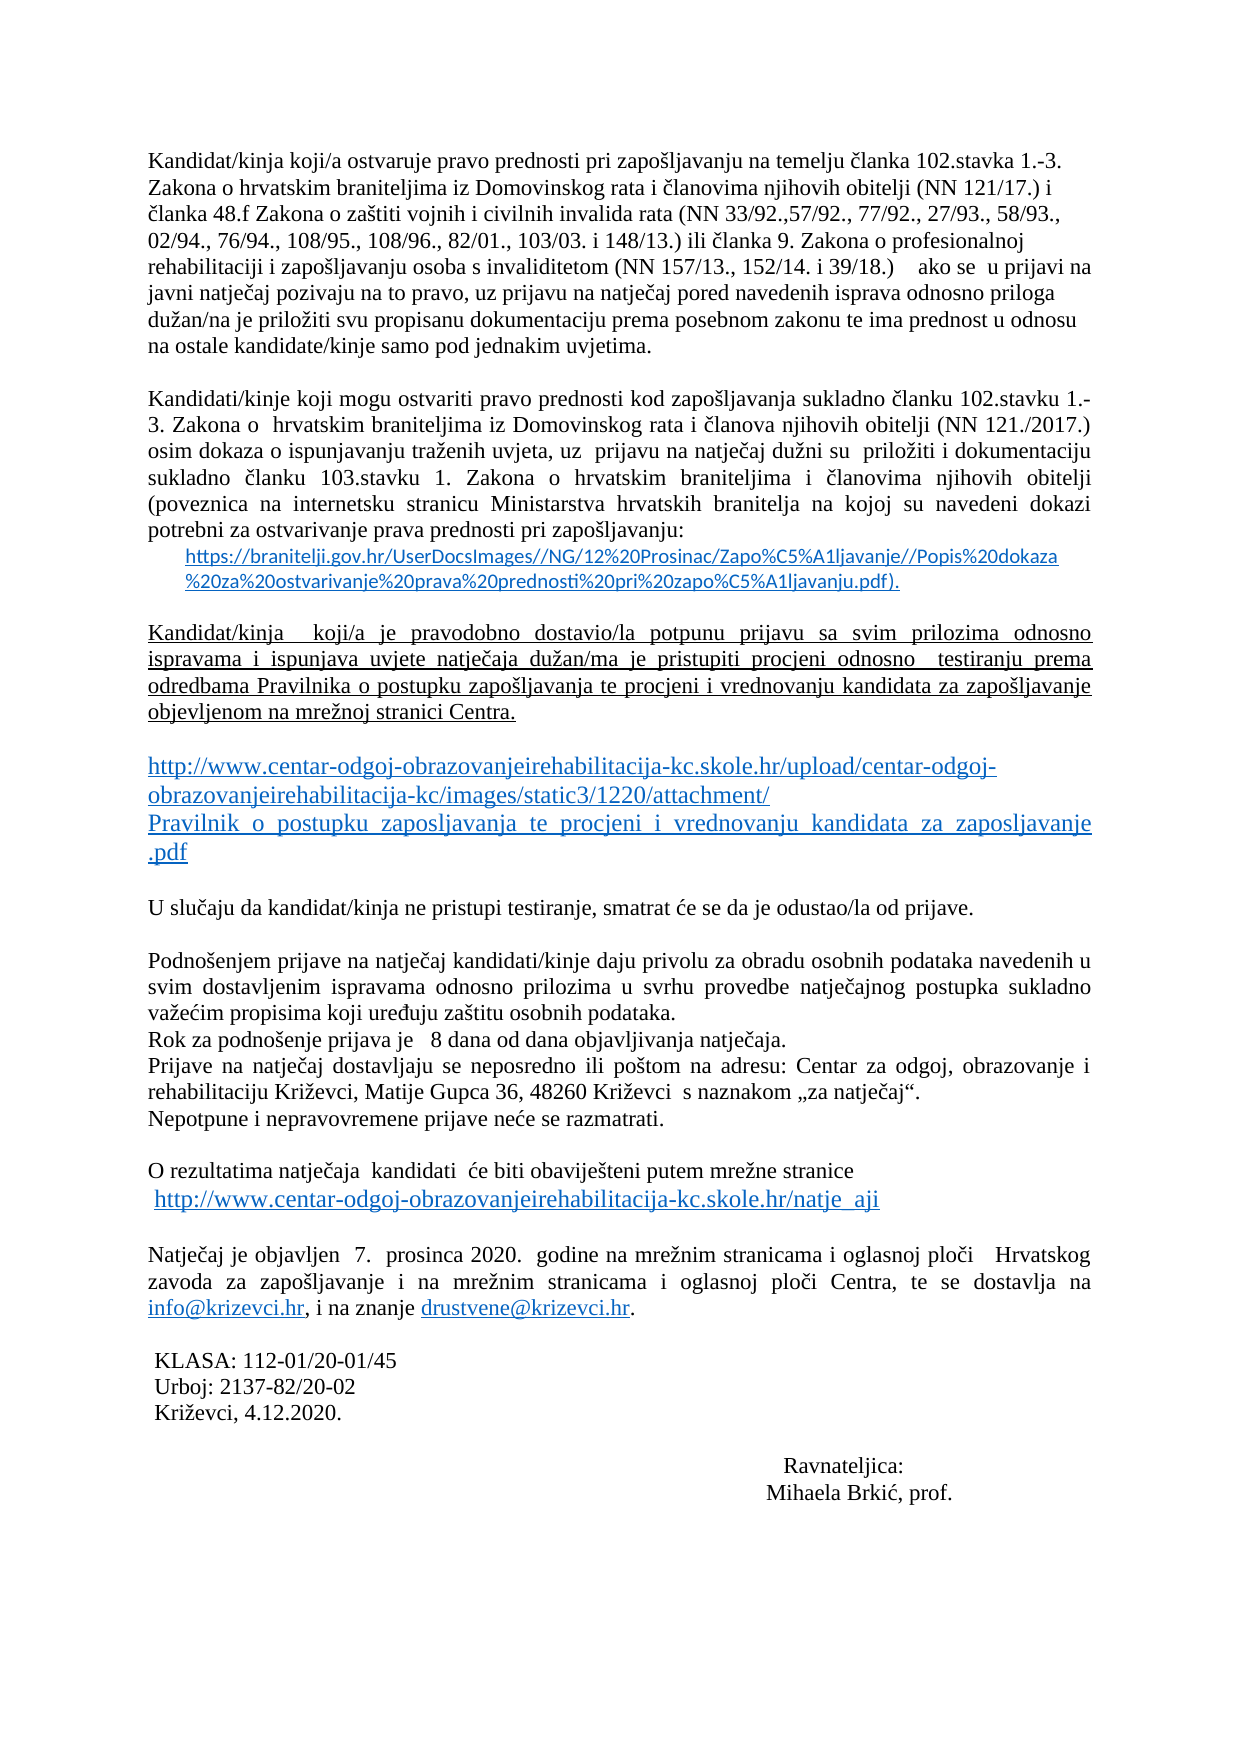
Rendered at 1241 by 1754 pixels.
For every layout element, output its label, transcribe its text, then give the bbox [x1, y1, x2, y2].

text KLASA: 112-01/20-01/45 [154, 1347, 1093, 1373]
text Natječaj je objavljen 7. prosinca 2020. godine na mrežnim stranicama i oglasnoj ploči Hrvatskog zavoda za zapošljavanje i na mrežnim stranicama i oglasnoj ploči Centra, te se dostavlja na info@krizevci.hr, i na znanje drustvene@krizevci.hr. [148, 1241, 1093, 1320]
text Urboj: 2137-82/20-02 [154, 1373, 1093, 1399]
text Rok za podnošenje prijava je 8 dana od dana objavljivanja natječaja. [148, 1026, 1093, 1052]
text Kandidat/kinja koji/a je pravodobno dostavio/la potpunu prijavu sa svim prilozima odnosno ispravama i ispunjava uvjete natječaja dužan/ma je pristupiti procjeni odnosno testiranju prema odredbama Pravilnika o postupku zapošljavanja te procjeni i vrednovanju kandidata za zapošljavanje objevljenom na mrežnoj stranici Centra. [148, 643, 1093, 668]
text Mihaela Brkić, prof. [154, 1478, 1093, 1505]
text Kandidat/kinja koji/a je pravodobno dostavio/la potpunu prijavu sa svim prilozima odnosno ispravama i ispunjava uvjete natječaja dužan/ma je pristupiti procjeni odnosno testiranju prema odredbama Pravilnika o postupku zapošljavanja te procjeni i vrednovanju kandidata za zapošljavanje objevljenom na mrežnoj stranici Centra. [148, 670, 1093, 724]
text Kandidat/kinja koji/a je pravodobno dostavio/la potpunu prijavu sa svim prilozima odnosno ispravama i ispunjava uvjete natječaja dužan/ma je pristupiti procjeni odnosno testiranju prema odredbama Pravilnika o postupku zapošljavanja te procjeni i vrednovanju kandidata za zapošljavanje objevljenom na mrežnoj stranici Centra. [148, 619, 1093, 642]
text http://www.centar-odgoj-obrazovanjeirehabilitacija-kc.skole.hr/natje_aji [154, 1184, 1093, 1213]
text Podnošenjem prijave na natječaj kandidati/kinje daju privolu za obradu osobnih podataka navedenih u svim dostavljenim ispravama odnosno prilozima u svrhu provedbe natječajnog postupka sukladno važećim propisima koji uređuju zaštitu osobnih podataka. [148, 947, 1093, 1026]
text https://branitelji.gov.hr/UserDocsImages//NG/12%20Prosinac/Zapo%C5%A1ljavanje//Popis%20dokaza%20za%20ostvarivanje%20prava%20prednosti%20pri%20zapo%C5%A1ljavanju.pdf). [185, 543, 1093, 594]
text http://www.centar-odgoj-obrazovanjeirehabilitacija-kc.skole.hr/upload/centar-odgoj-obrazovanjeirehabilitacija-kc/images/static3/1220/attachment/Pravilnik_o_postupku_zaposljavanja_te_procjeni_i_vrednovanju_kandidata_za_zaposljavanje.pdf [148, 751, 1093, 866]
text O rezultatima natječaja kandidati će biti obaviješteni putem mrežne stranice [148, 1157, 1093, 1184]
text Kandidat/kinja koji/a ostvaruje pravo prednosti pri zapošljavanju na temelju članka 102.stavka 1.-3. Zakona o hrvatskim braniteljima iz Domovinskog rata i članovima njihovih obitelji (NN 121/17.) i članka 48.f Zakona o zaštiti vojnih i civilnih invalida rata (NN 33/92.,57/92., 77/92., 27/93., 58/93., 02/94., 76/94., 108/95., 108/96., 82/01., 103/03. i 148/13.) ili članka 9. Zakona o profesionalnoj rehabilitaciji i zapošljavanju osoba s invaliditetom (NN 157/13., 152/14. i 39/18.) ako se u prijavi na javni natječaj pozivaju na to pravo, uz prijavu na natječaj pored navedenih isprava odnosno priloga dužan/na je priložiti svu propisanu dokumentaciju prema posebnom zakonu te ima prednost u odnosu na ostale kandidate/kinje samo pod jednakim uvjetima. [148, 148, 1093, 358]
text Križevci, 4.12.2020. [154, 1399, 1093, 1426]
text Prijave na natječaj dostavljaju se neposredno ili poštom na adresu: Centar za odgoj, obrazovanje i rehabilitaciju Križevci, Matije Gupca 36, 48260 Križevci s naznakom „za natječaj“. [148, 1052, 1093, 1105]
text Kandidati/kinje koji mogu ostvariti pravo prednosti kod zapošljavanja sukladno članku 102.stavku 1.-3. Zakona o hrvatskim braniteljima iz Domovinskog rata i članova njihovih obitelji (NN 121./2017.) osim dokaza o ispunjavanju traženih uvjeta, uz prijavu na natječaj dužni su priložiti i dokumentaciju sukladno članku 103.stavku 1. Zakona o hrvatskim braniteljima i članovima njihovih obitelji (poveznica na internetsku stranicu Ministarstva hrvatskih branitelja na kojoj su navedeni dokazi potrebni za ostvarivanje prava prednosti pri zapošljavanju: [148, 385, 1093, 543]
text Nepotpune i nepravovremene prijave neće se razmatrati. [148, 1105, 1093, 1131]
text U slučaju da kandidat/kinja ne pristupi testiranje, smatrat će se da je odustao/la od prijave. [148, 894, 1093, 920]
text Ravnateljica: [154, 1452, 1093, 1478]
